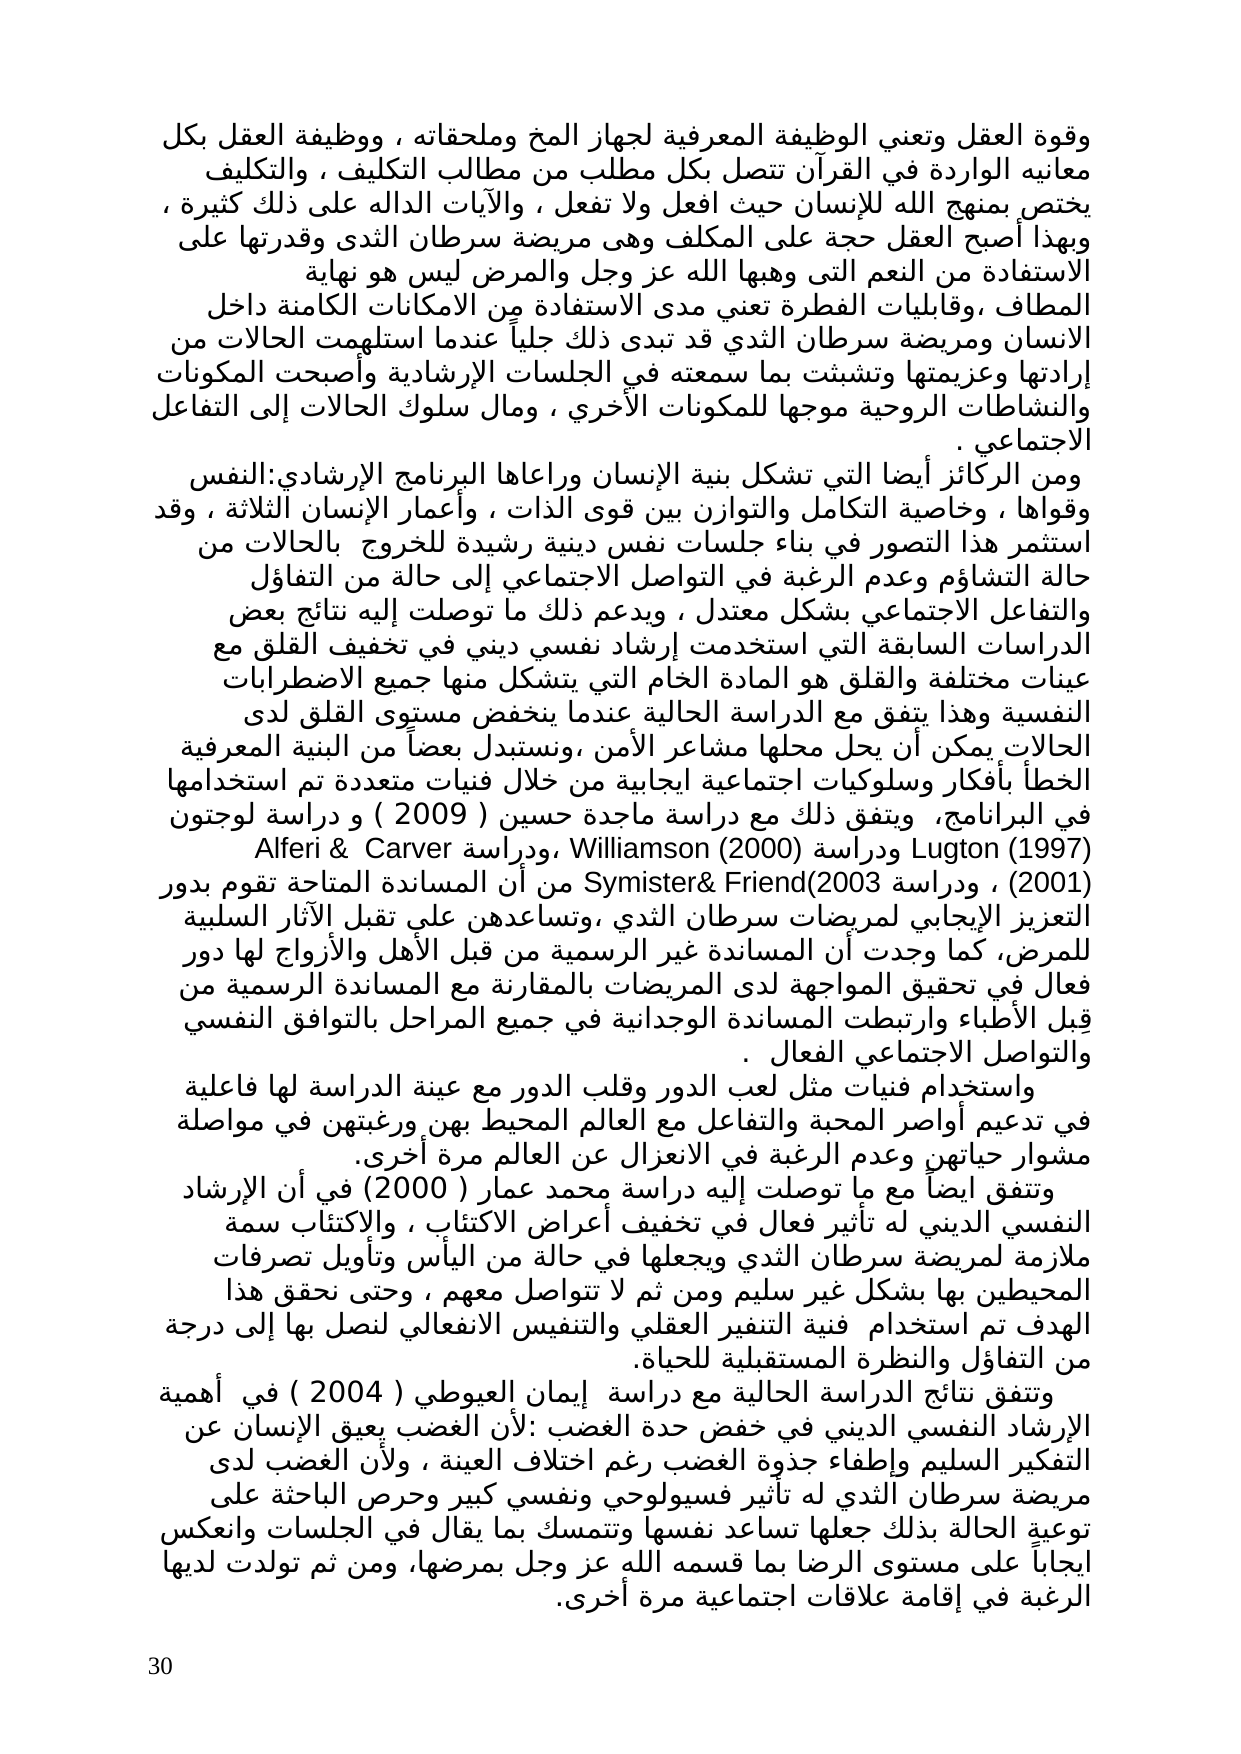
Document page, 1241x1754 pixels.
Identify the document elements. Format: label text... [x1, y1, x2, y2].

text وتتفق ايضاً مع ما توصلت إليه دراسة محمد عمار ( 2000) في أن الإرشاد النفسي الديني له تأثير فعال في تخفيف أعراض الاكتئاب ، والاكتئاب سمة ملازمة لمريضة سرطان الثدي ويجعلها في حالة من اليأس وتأويل تصرفات المحيطين بها بشكل غير سليم ومن ثم لا تتواصل معهم ، وحتى نحقق هذا الهدف تم استخدام فنية التنفير العقلي والتنفيس الانفعالي لنصل بها إلى درجة من التفاؤل والنظرة المستقبلية للحياة. [148, 1171, 1092, 1375]
text وقوة العقل وتعني الوظيفة المعرفية لجهاز المخ وملحقاته ، ووظيفة العقل بكل معانيه الواردة في القرآن تتصل بكل مطلب من مطالب التكليف ، والتكليف يختص بمنهج الله للإنسان حيث افعل ولا تفعل ، والآيات الداله على ذلك كثيرة ، وبهذا أصبح العقل حجة على المكلف وهى مريضة سرطان الثدى وقدرتها على الاستفادة من النعم التى وهبها الله عز وجل والمرض ليس هو نهاية المطاف ،وقابليات الفطرة تعني مدى الاستفادة من الامكانات الكامنة داخل الانسان ومريضة سرطان الثدي قد تبدى ذلك جلياً عندما استلهمت الحالات من إرادتها وعزيمتها وتشبثت بما سمعته في الجلسات الإرشادية وأصبحت المكونات والنشاطات الروحية موجها للمكونات الأخري ، ومال سلوك الحالات إلى التفاعل الاجتماعي . [148, 118, 1092, 458]
text ومن الركائز أيضا التي تشكل بنية الإنسان وراعاها البرنامج الإرشادي:النفس وقواها ، وخاصية التكامل والتوازن بين قوى الذات ، وأعمار الإنسان الثلاثة ، وقد استثمر هذا التصور في بناء جلسات نفس دينية رشيدة للخروج بالحالات من حالة التشاؤم وعدم الرغبة في التواصل الاجتماعي إلى حالة من التفاؤل والتفاعل الاجتماعي بشكل معتدل ، ويدعم ذلك ما توصلت إليه نتائج بعض الدراسات السابقة التي استخدمت إرشاد نفسي ديني في تخفيف القلق مع عينات مختلفة والقلق هو المادة الخام التي يتشكل منها جميع الاضطرابات النفسية وهذا يتفق مع الدراسة الحالية عندما ينخفض مستوى القلق لدى الحالات يمكن أن يحل محلها مشاعر الأمن ،ونستبدل بعضاً من البنية المعرفية الخطأ بأفكار وسلوكيات اجتماعية ايجابية من خلال فنيات متعددة تم استخدامها في البرانامج، ويتفق ذلك مع دراسة ماجدة حسين ( 2009 ) و دراسة لوجتون Lugton (1997) ودراسة Williamson (2000) ،ودراسة Alferi & Carver (2001) ، ودراسة Symister& Friend(2003 من أن المساندة المتاحة تقوم بدور التعزيز الإيجابي لمريضات سرطان الثدي ،وتساعدهن على تقبل الآثار السلبية للمرض، كما وجدت أن المساندة غير الرسمية من قبل الأهل والأزواج لها دور فعال في تحقيق المواجهة لدى المريضات بالمقارنة مع المساندة الرسمية من قِبل الأطباء وارتبطت المساندة الوجدانية في جميع المراحل بالتوافق النفسي والتواصل الاجتماعي الفعال . [148, 458, 1092, 1069]
text وتتفق نتائج الدراسة الحالية مع دراسة إيمان العيوطي ( 2004 ) في أهمية الإرشاد النفسي الديني في خفض حدة الغضب :لأن الغضب يعيق الإنسان عن التفكير السليم وإطفاء جذوة الغضب رغم اختلاف العينة ، ولأن الغضب لدى مريضة سرطان الثدي له تأثير فسيولوحي ونفسي كبير وحرص الباحثة على توعية الحالة بذلك جعلها تساعد نفسها وتتمسك بما يقال في الجلسات وانعكس ايجاباً على مستوى الرضا بما قسمه الله عز وجل بمرضها، ومن ثم تولدت لديها الرغبة في إقامة علاقات اجتماعية مرة أخرى. [148, 1375, 1092, 1613]
text واستخدام فنيات مثل لعب الدور وقلب الدور مع عينة الدراسة لها فاعلية في تدعيم أواصر المحبة والتفاعل مع العالم المحيط بهن ورغبتهن في مواصلة مشوار حياتهن وعدم الرغبة في الانعزال عن العالم مرة أخرى. [148, 1069, 1092, 1171]
